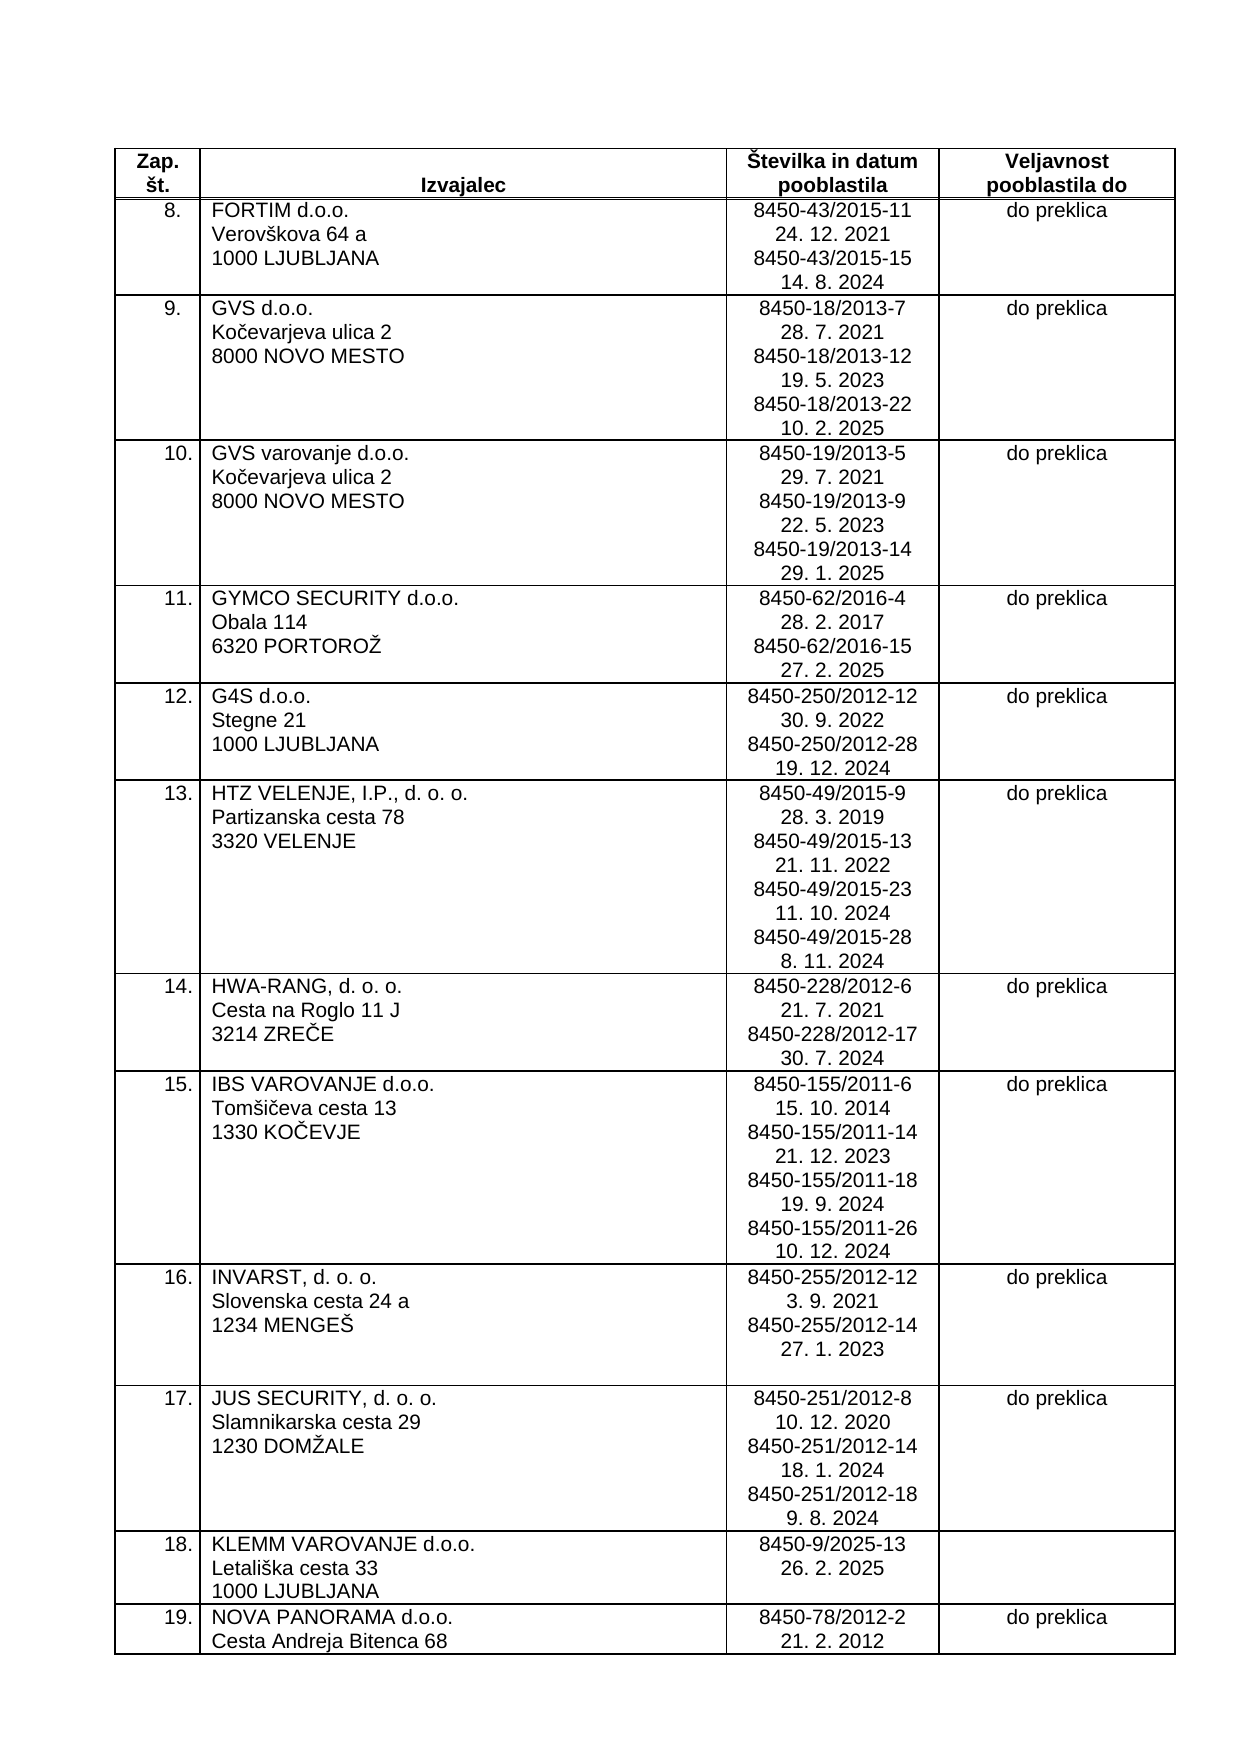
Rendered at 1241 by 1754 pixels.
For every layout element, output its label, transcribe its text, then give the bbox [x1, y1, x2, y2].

table_cell JUS SECURITY, d. o. o. Slamnikarska cesta 29 1230 DOMŽALE [201, 1386, 726, 1530]
table_cell do preklica [940, 1265, 1174, 1384]
table_cell GVS varovanje d.o.o. Kočevarjeva ulica 2 8000 NOVO MESTO [201, 441, 726, 584]
table_cell [116, 1072, 199, 1263]
table_cell 8450-18/2013-7 28. 7. 2021 8450-18/2013-12 19. 5. 2023 8450-18/2013-22 10. 2. 2025 [727, 296, 938, 439]
table_cell 8450-19/2013-5 29. 7. 2021 8450-19/2013-9 22. 5. 2023 8450-19/2013-14 29. 1. 2025 [727, 441, 938, 584]
table_cell 8450-49/2015-9 28. 3. 2019 8450-49/2015-13 21. 11. 2022 8450-49/2015-23 11. 10. 2024 8450-49/2015-28 8. 11. 2024 [727, 781, 938, 973]
table_cell do preklica [940, 1072, 1174, 1263]
table_cell HWA-RANG, d. o. o. Cesta na Roglo 11 J 3214 ZREČE [201, 974, 726, 1070]
table_header Veljavnost pooblastila do [940, 149, 1174, 197]
table_cell do preklica [940, 684, 1174, 779]
table_cell 8450-228/2012-6 21. 7. 2021 8450-228/2012-17 30. 7. 2024 [727, 974, 938, 1070]
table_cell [727, 1605, 938, 1653]
table_cell [116, 296, 199, 439]
table_cell [116, 1265, 199, 1384]
table_cell [116, 200, 199, 294]
table_cell HTZ VELENJE, I.P., d. o. o. Partizanska cesta 78 3320 VELENJE [201, 781, 726, 973]
table_cell 8450-62/2016-4 28. 2. 2017 8450-62/2016-15 27. 2. 2025 [727, 586, 938, 682]
table_cell do preklica [940, 200, 1174, 294]
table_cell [201, 1605, 726, 1653]
table_header Zap. št. [116, 149, 199, 197]
table_cell 8450-250/2012-12 30. 9. 2022 8450-250/2012-28 19. 12. 2024 [727, 684, 938, 779]
table_cell do preklica [940, 1605, 1174, 1653]
table_cell [940, 1532, 1174, 1603]
table_cell 8450-43/2015-11 24. 12. 2021 8450-43/2015-15 14. 8. 2024 [727, 200, 938, 294]
table_cell [116, 684, 199, 779]
table_cell [116, 1605, 199, 1653]
table_cell 8450-9/2025-13 26. 2. 2025 [727, 1532, 938, 1603]
table_cell 8450-255/2012-12 3. 9. 2021 8450-255/2012-14 27. 1. 2023 [727, 1265, 938, 1384]
table_cell do preklica [940, 586, 1174, 682]
table_cell [116, 1386, 199, 1530]
table_cell do preklica [940, 781, 1174, 973]
table_cell IBS VAROVANJE d.o.o. Tomšičeva cesta 13 1330 KOČEVJE [201, 1072, 726, 1263]
table_cell GVS d.o.o. Kočevarjeva ulica 2 8000 NOVO MESTO [201, 296, 726, 439]
table_cell do preklica [940, 296, 1174, 439]
table_header Številka in datum pooblastila [727, 149, 938, 197]
table_cell INVARST, d. o. o. Slovenska cesta 24 a 1234 MENGEŠ [201, 1265, 726, 1384]
table_cell [116, 441, 199, 584]
table_cell G4S d.o.o. Stegne 21 1000 LJUBLJANA [201, 684, 726, 779]
table_cell GYMCO SECURITY d.o.o. Obala 114 6320 PORTOROŽ [201, 586, 726, 682]
table_header Izvajalec [201, 149, 726, 197]
table_cell FORTIM d.o.o. Verovškova 64 a 1000 LJUBLJANA [201, 200, 726, 294]
table_cell [116, 781, 199, 973]
table_cell do preklica [940, 441, 1174, 584]
table_cell [116, 586, 199, 682]
table_cell 8450-251/2012-8 10. 12. 2020 8450-251/2012-14 18. 1. 2024 8450-251/2012-18 9. 8. 2024 [727, 1386, 938, 1530]
table_cell 8450-155/2011-6 15. 10. 2014 8450-155/2011-14 21. 12. 2023 8450-155/2011-18 19. 9. 2024 8450-155/2011-26 10. 12. 2024 [727, 1072, 938, 1263]
table_cell KLEMM VAROVANJE d.o.o. Letališka cesta 33 1000 LJUBLJANA [201, 1532, 726, 1603]
table_cell do preklica [940, 1386, 1174, 1530]
table_cell do preklica [940, 974, 1174, 1070]
table_cell [116, 974, 199, 1070]
table_cell [116, 1532, 199, 1603]
